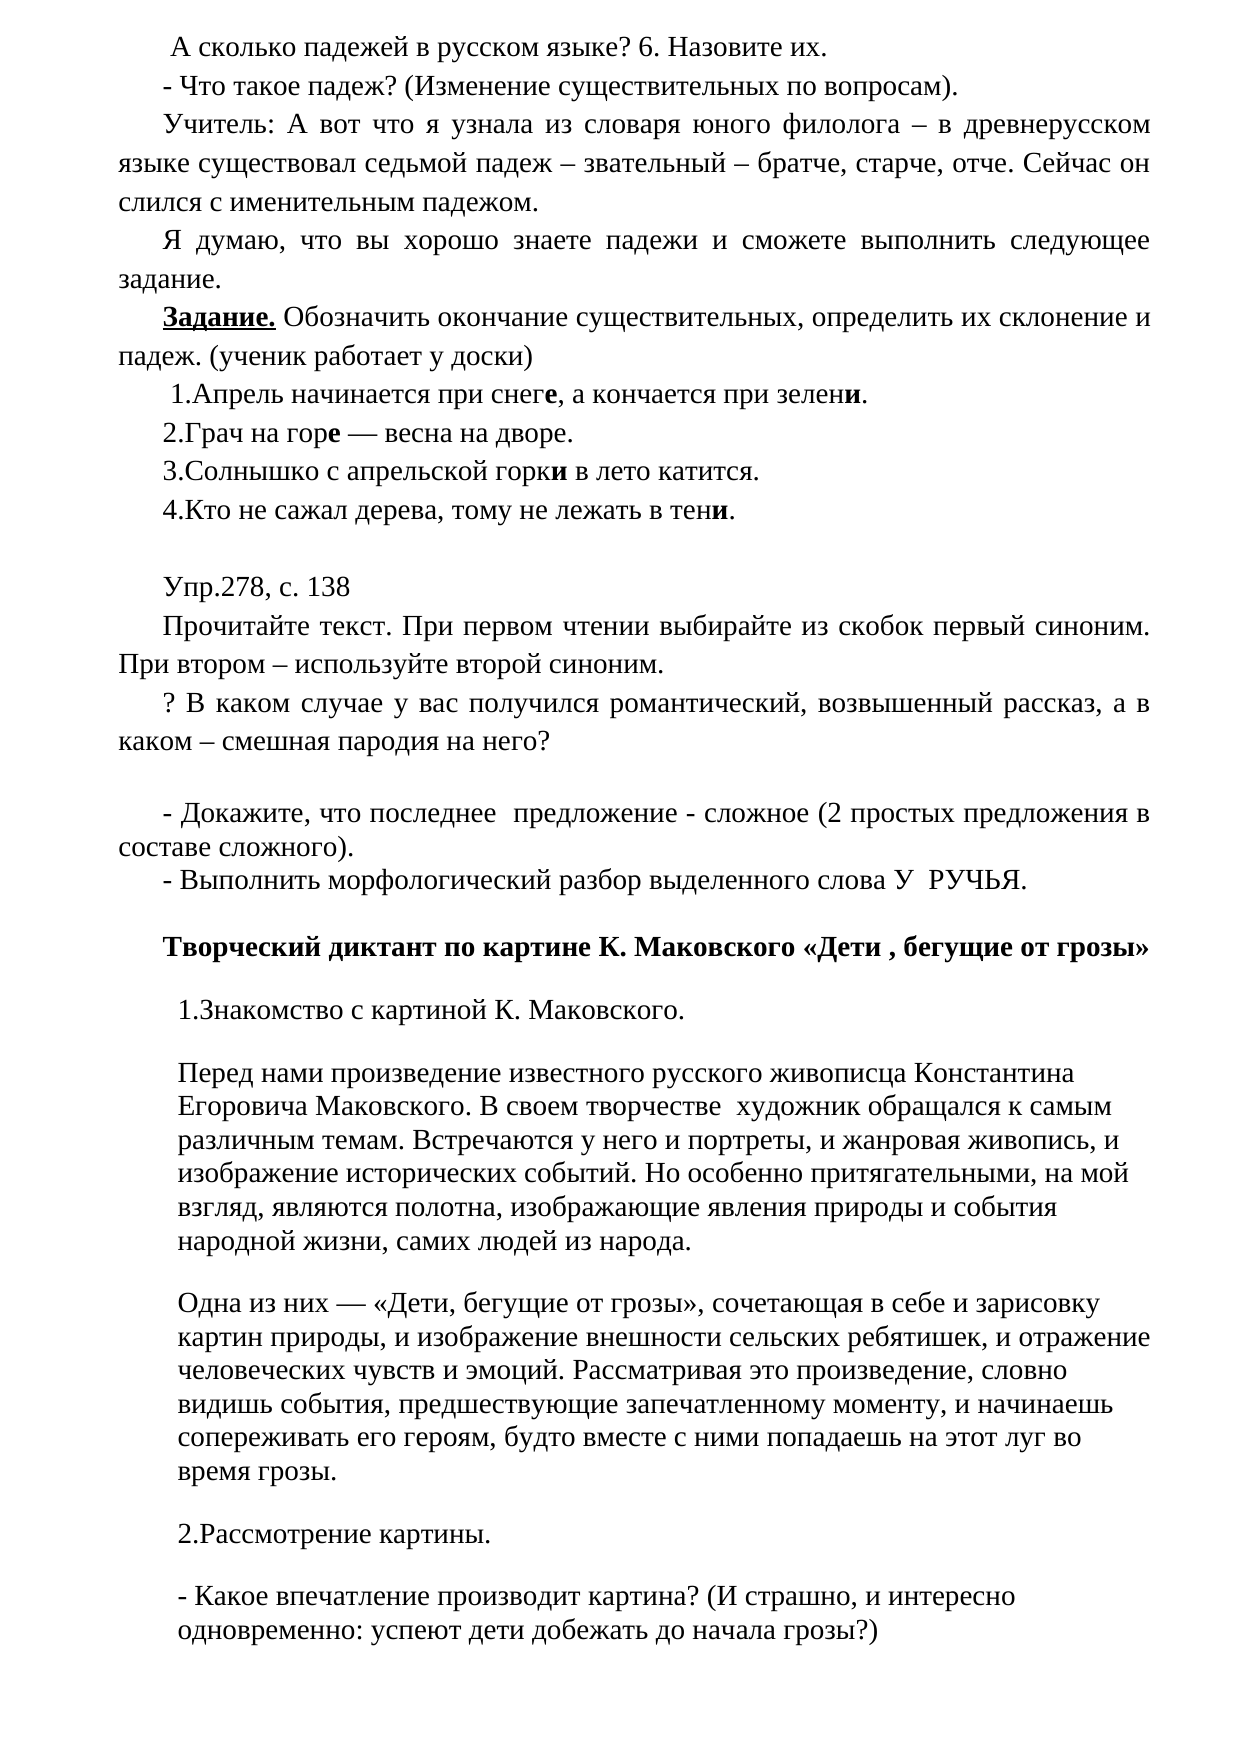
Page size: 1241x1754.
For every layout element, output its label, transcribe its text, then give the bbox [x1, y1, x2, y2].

text - Какое впечатление производит картина? (И страшно, и интересно одновременно: успеют дети добежать до начала грозы?) [177, 1578, 1152, 1646]
text Перед нами произведение известного русского живописца Константина Егоровича Маковского. В своем творчестве художник обращался к самым различным темам. Встречаются у него и портреты, и жанровая живопись, и изображение исторических событий. Но особенно притягательными, на мой взгляд, являются полотна, изображающие явления природы и события народной жизни, самих людей из народа. [177, 1055, 1152, 1256]
text Задание. Обозначить окончание существительных, определить их склонение и падеж. (ученик работает у доски) [118, 299, 1152, 371]
text - Что такое падеж? (Изменение существительных по вопросам). [118, 68, 1152, 102]
text 3.Солнышко с апрельской горки в лето катится. [118, 453, 1152, 487]
text 1.Апрель начинается при снеге, а кончается при зелени. [118, 376, 1152, 410]
text 2.Грач на горе — весна на дворе. [118, 415, 1152, 448]
text - Докажите, что последнее предложение - сложное (2 простых предложения в составе сложного). [118, 795, 1152, 862]
text 4.Кто не сажал дерева, тому не лежать в тени. [118, 492, 1152, 526]
text Творческий диктант по картине К. Маковского «Дети , бегущие от грозы» [118, 929, 1152, 963]
text А сколько падежей в русском языке? 6. Назовите их. [118, 29, 1152, 63]
text - Выполнить морфологический разбор выделенного слова У РУЧЬЯ. [118, 862, 1152, 896]
text 1.Знакомство с картиной К. Маковского. [177, 992, 1152, 1026]
text Одна из них — «Дети, бегущие от грозы», сочетающая в себе и зарисовку картин природы, и изображение внешности сельских ребятишек, и отражение человеческих чувств и эмоций. Рассматривая это произведение, словно видишь события, предшествующие запечатленному моменту, и начинаешь сопереживать его героям, будто вместе с ними попадаешь на этот луг во время грозы. [177, 1285, 1152, 1487]
text Прочитайте текст. При первом чтении выбирайте из скобок первый синоним. При втором – используйте второй синоним. [118, 608, 1152, 680]
text 2.Рассмотрение картины. [177, 1516, 1152, 1549]
text Упр.278, с. 138 [118, 569, 1152, 603]
text Учитель: А вот что я узнала из словаря юного филолога – в древнерусском языке существовал седьмой падеж – звательный – братче, старче, отче. Сейчас он слился с именительным падежом. [118, 107, 1152, 217]
text ? В каком случае у вас получился романтический, возвышенный рассказ, а в каком – смешная пародия на него? [118, 685, 1152, 757]
text Я думаю, что вы хорошо знаете падежи и сможете выполнить следующее задание. [118, 222, 1152, 294]
